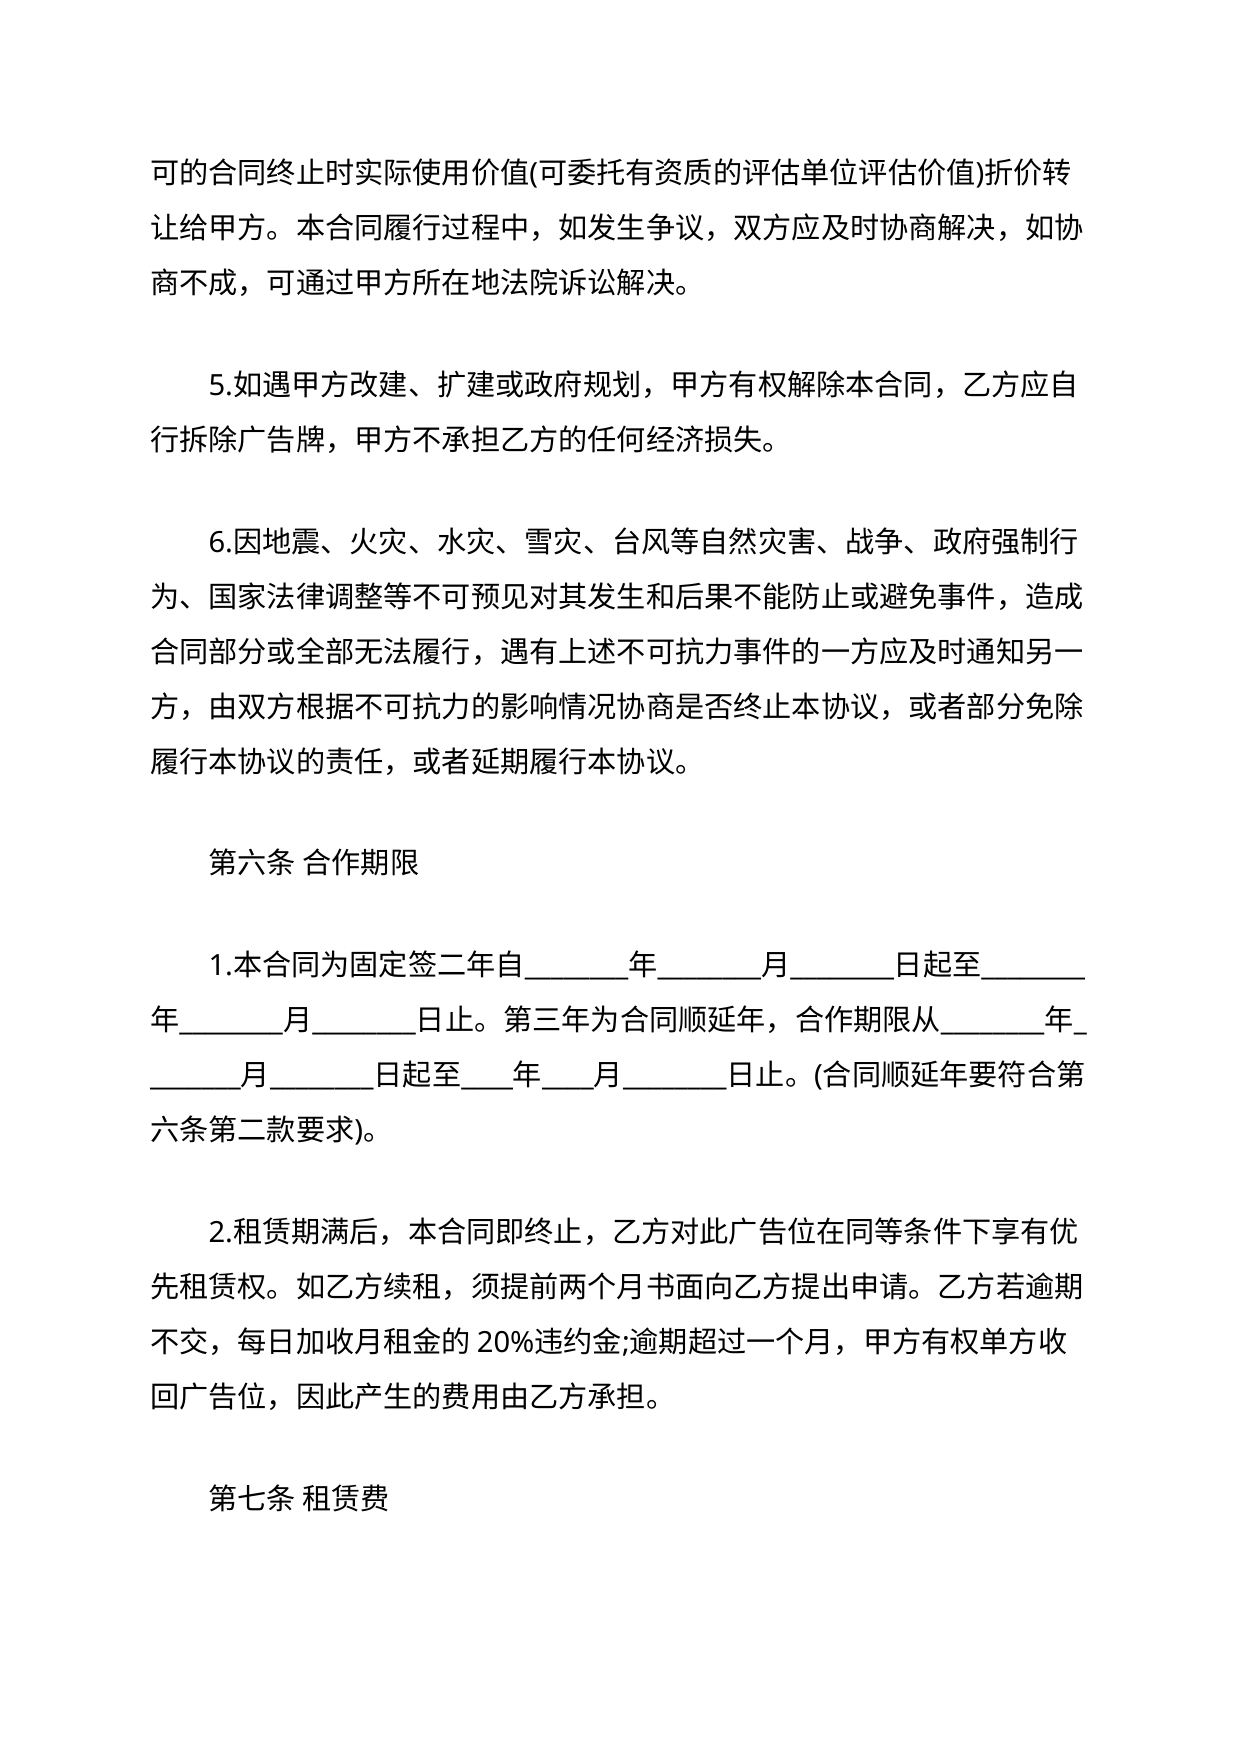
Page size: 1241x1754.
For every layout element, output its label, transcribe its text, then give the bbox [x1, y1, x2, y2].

text 6.因地震、火灾、水灾、雪灾、台风等自然灾害、战争、政府强制行为、国家法律调整等不可预见对其发生和后果不能防止或避免事件，造成合同部分或全部无法履行，遇有上述不可抗力事件的一方应及时通知另一方，由双方根据不可抗力的影响情况协商是否终止本协议，或者部分免除履行本协议的责任，或者延期履行本协议。 [150, 518, 1090, 780]
text 1.本合同为固定签二年自________年________月________日起至________年________月________日止。第三年为合同顺延年，合作期限从________年________月________日起至____年____月________日止。(合同顺延年要符合第六条第二款要求)。 [150, 942, 1090, 1149]
text 5.如遇甲方改建、扩建或政府规划，甲方有权解除本合同，乙方应自行拆除广告牌，甲方不承担乙方的任何经济损失。 [150, 362, 1090, 459]
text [150, 150, 1090, 302]
text 2.租赁期满后，本合同即终止，乙方对此广告位在同等条件下享有优先租赁权。如乙方续租，须提前两个月书面向乙方提出申请。乙方若逾期不交，每日加收月租金的20%违约金;逾期超过一个月，甲方有权单方收回广告位，因此产生的费用由乙方承担。 [150, 1209, 1090, 1416]
text 第七条 租赁费 [150, 1475, 1090, 1518]
text 第六条 合作期限 [150, 840, 1090, 882]
